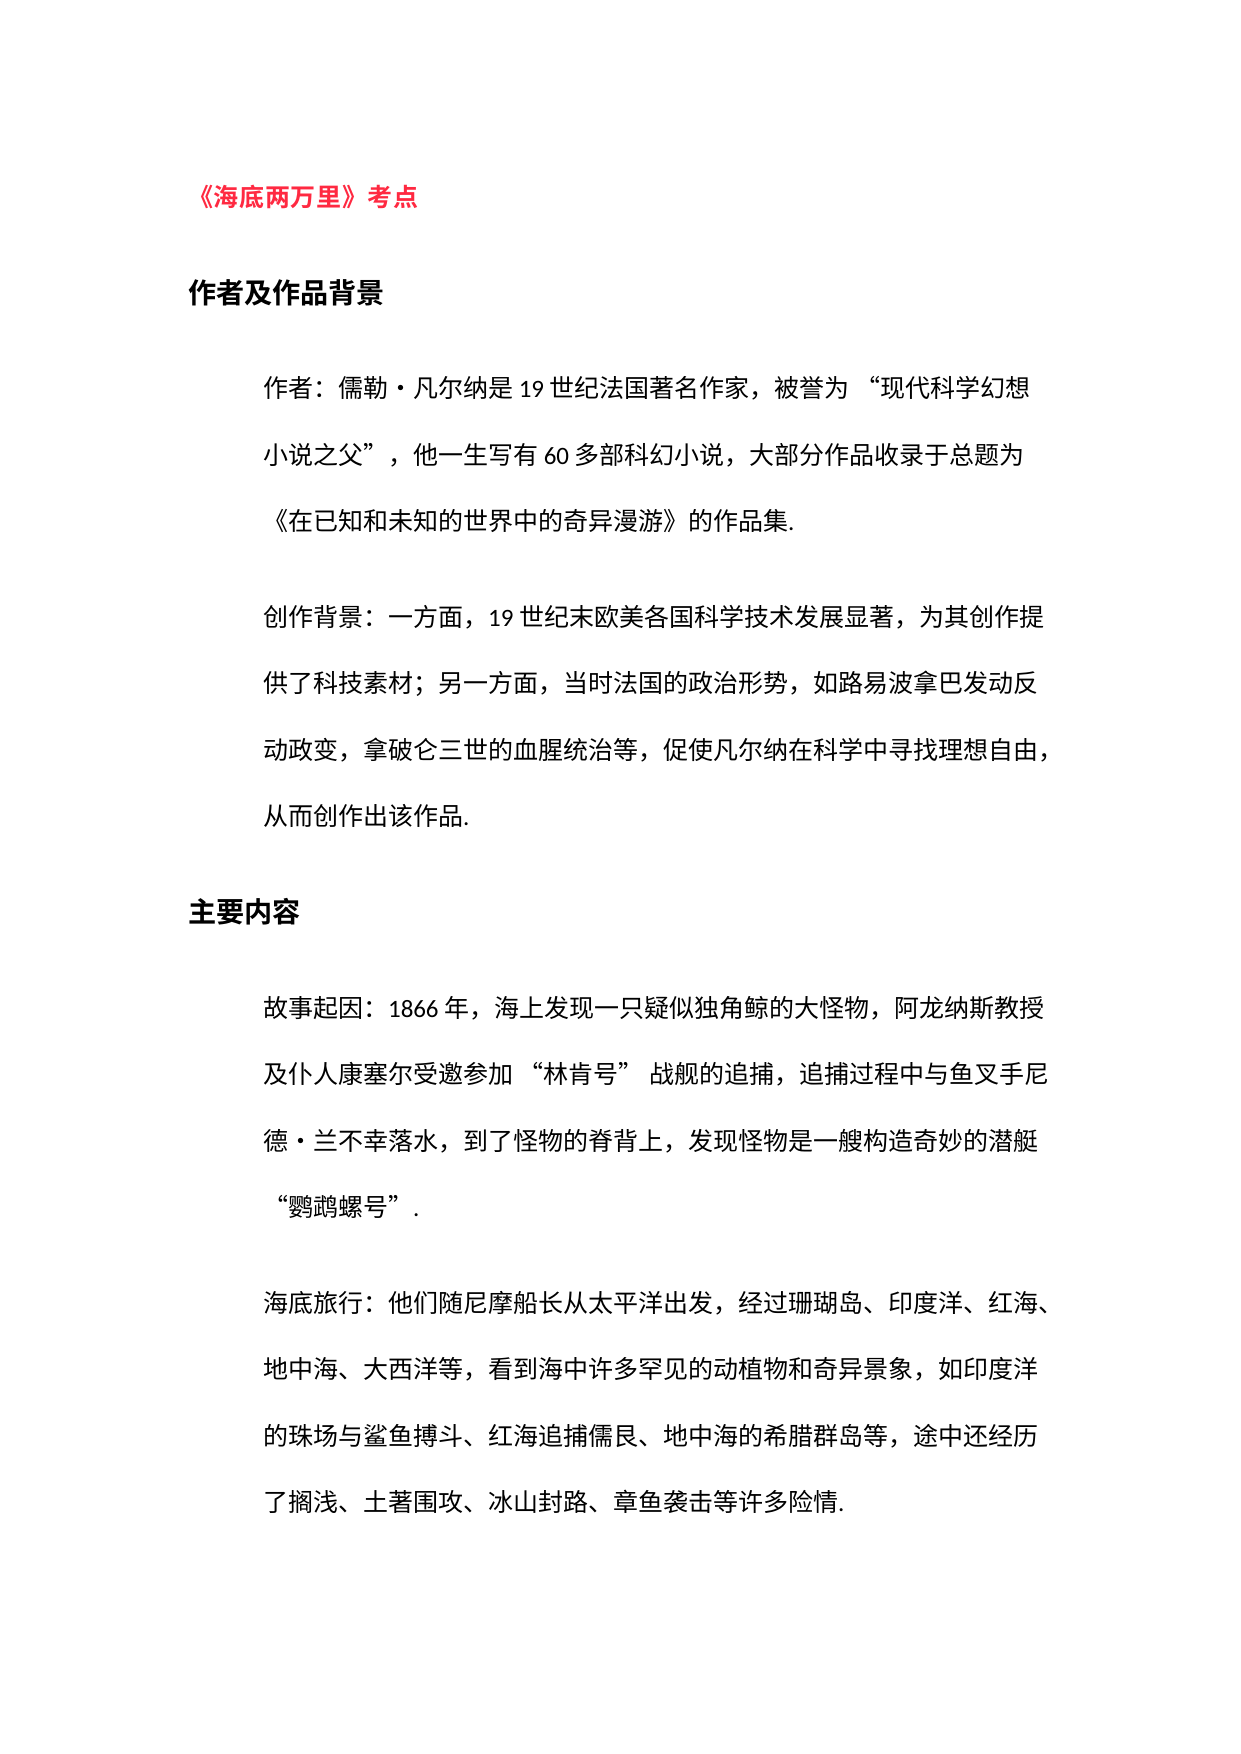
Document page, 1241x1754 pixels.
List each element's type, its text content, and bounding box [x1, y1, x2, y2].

text 海底旅行：他们随尼摩船长从太平洋出发，经过珊瑚岛、印度洋、红海、地中海、大西洋等，看到海中许多罕见的动植物和奇异景象，如印度洋的珠场与鲨鱼搏斗、红海追捕儒艮、地中海的希腊群岛等，途中还经历了搁浅、土著围攻、冰山封路、章鱼袭击等许多险情. [263, 1268, 1052, 1534]
subtitle 作者及作品背景 [188, 258, 1052, 324]
text 作者：儒勒・凡尔纳是 19 世纪法国著名作家，被誉为 “现代科学幻想小说之父”，他一生写有 60 多部科幻小说，大部分作品收录于总题为《在已知和未知的世界中的奇异漫游》的作品集. [263, 354, 1052, 553]
text 故事起因：1866 年，海上发现一只疑似独角鲸的大怪物，阿龙纳斯教授及仆人康塞尔受邀参加 “林肯号” 战舰的追捕，追捕过程中与鱼叉手尼德・兰不幸落水，到了怪物的脊背上，发现怪物是一艘构造奇妙的潜艇 “鹦鹉螺号”. [263, 973, 1052, 1239]
text 《海底两万里》考点 [188, 162, 1052, 229]
subtitle 主要内容 [188, 877, 1052, 944]
text 创作背景：一方面，19 世纪末欧美各国科学技术发展显著，为其创作提供了科技素材；另一方面，当时法国的政治形势，如路易波拿巴发动反动政变，拿破仑三世的血腥统治等，促使凡尔纳在科学中寻找理想自由，从而创作出该作品. [263, 582, 1052, 848]
